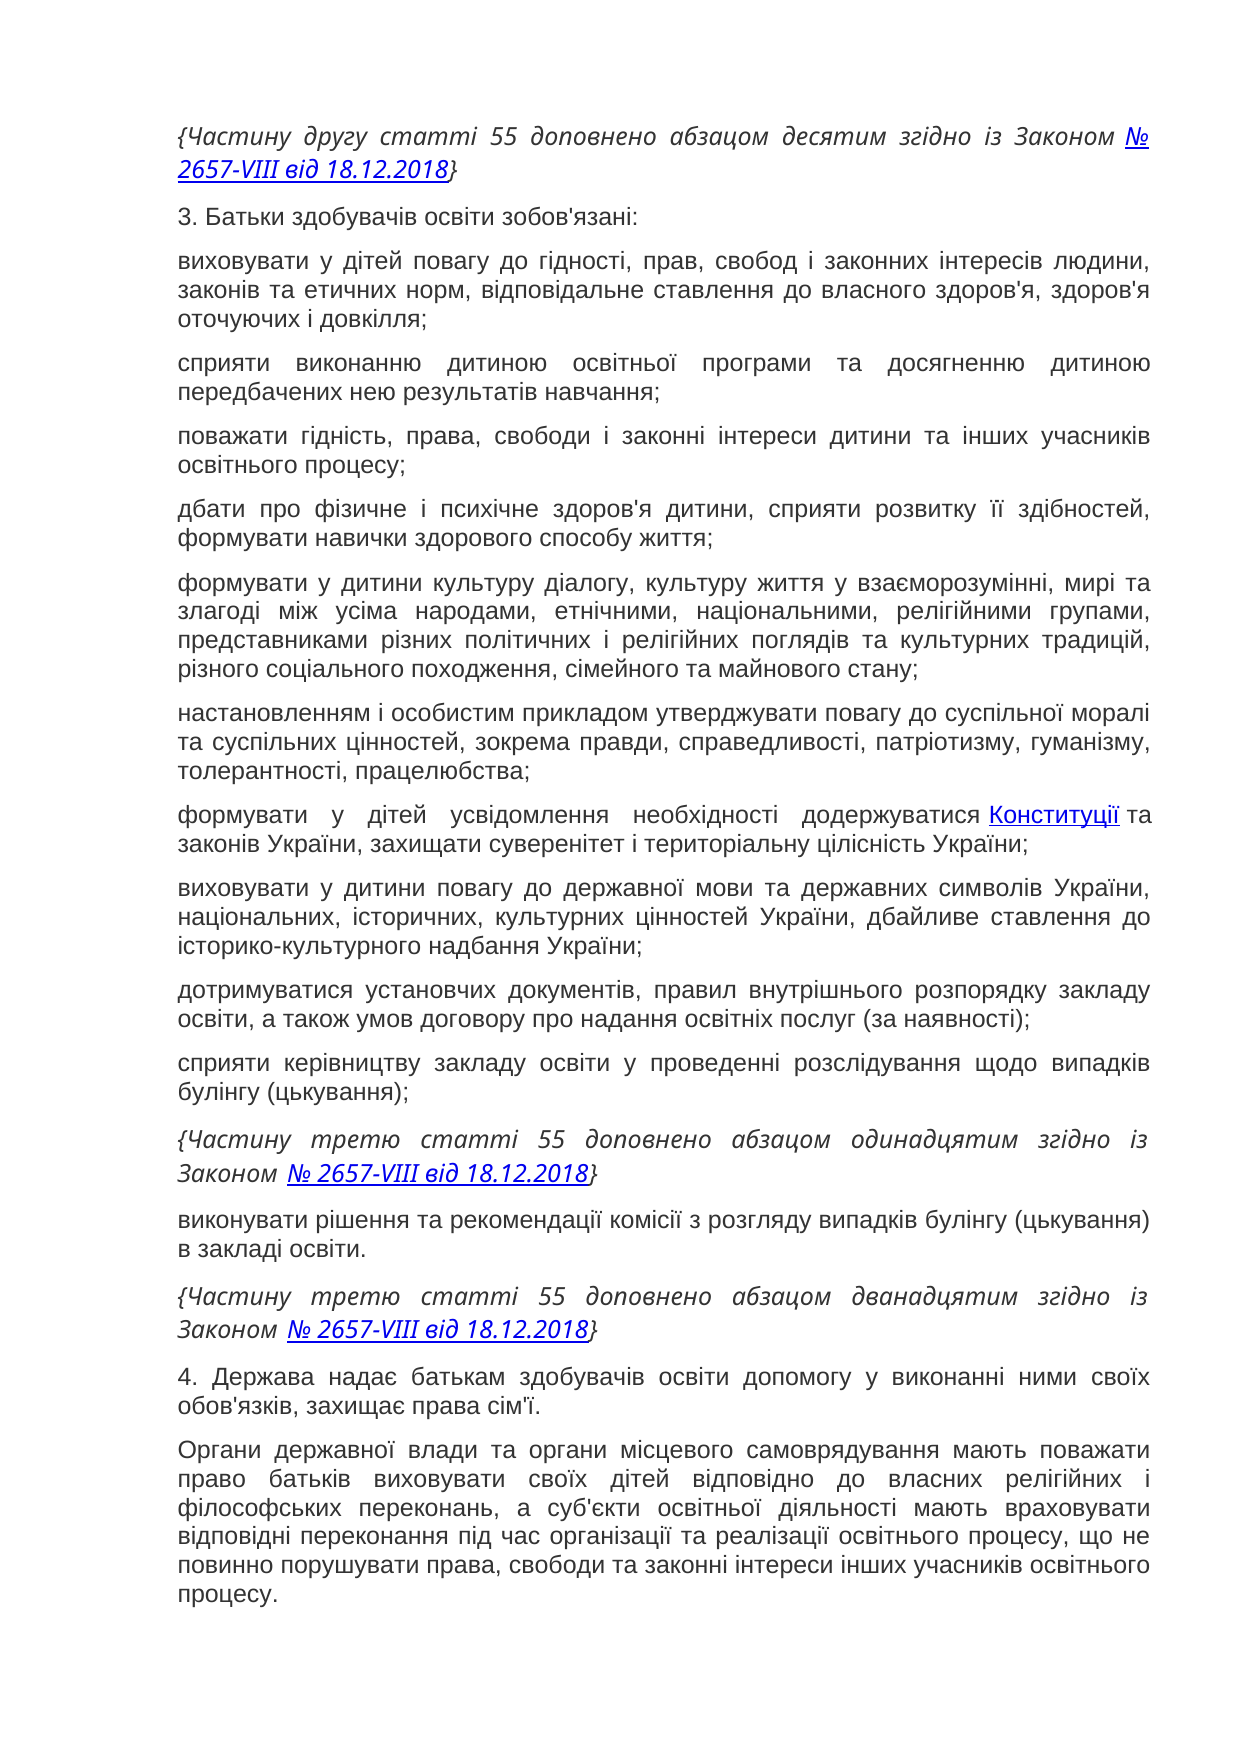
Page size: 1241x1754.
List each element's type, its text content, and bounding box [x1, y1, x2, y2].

text виховувати у дітей повагу до гідності, прав, свобод і законних інтересів людини, законів та етичних норм, відповідальне ставлення до власного здоров'я, здоров'я оточуючих і довкілля; [177, 246, 1152, 332]
text Органи державної влади та органи місцевого самоврядування мають поважати право батьків виховувати своїх дітей відповідно до власних релігійних і філософських переконань, а суб'єкти освітньої діяльності мають враховувати відповідні переконання під час організації та реалізації освітнього процесу, що не повинно порушувати права, свободи та законні інтереси інших учасників освітнього процесу. [177, 1435, 1152, 1607]
text формувати у дитини культуру діалогу, культуру життя у взаєморозумінні, мирі та злагоді між усіма народами, етнічними, національними, релігійними групами, представниками різних політичних і релігійних поглядів та культурних традицій, різного соціального походження, сімейного та майнового стану; [177, 567, 1152, 682]
text настановленням і особистим прикладом утверджувати повагу до суспільної моралі та суспільних цінностей, зокрема правди, справедливості, патріотизму, гуманізму, толерантності, працелюбства; [177, 698, 1152, 784]
text 3. Батьки здобувачів освіти зобов'язані: [177, 202, 1152, 231]
text виконувати рішення та рекомендації комісії з розгляду випадків булінгу (цькування) в закладі освіти. [177, 1205, 1152, 1262]
text {Частину третю статті 55 доповнено абзацом одинадцятим згідно із Законом № 2657-VIII від 18.12.2018} [177, 1121, 1152, 1189]
text сприяти виконанню дитиною освітньої програми та досягненню дитиною передбачених нею результатів навчання; [177, 348, 1152, 406]
text дотримуватися установчих документів, правил внутрішнього розпорядку закладу освіти, а також умов договору про надання освітніх послуг (за наявності); [177, 975, 1152, 1032]
text 4. Держава надає батькам здобувачів освіти допомогу у виконанні ними своїх обов'язків, захищає права сім'ї. [177, 1362, 1152, 1419]
text {Частину другу статті 55 доповнено абзацом десятим згідно із Законом № 2657-VIII від 18.12.2018} [177, 118, 1152, 186]
text поважати гідність, права, свободи і законні інтереси дитини та інших учасників освітнього процесу; [177, 421, 1152, 479]
text виховувати у дитини повагу до державної мови та державних символів України, національних, історичних, культурних цінностей України, дбайливе ставлення до історико-культурного надбання України; [177, 873, 1152, 959]
text сприяти керівництву закладу освіти у проведенні розслідування щодо випадків булінгу (цькування); [177, 1048, 1152, 1106]
text {Частину третю статті 55 доповнено абзацом дванадцятим згідно із Законом № 2657-VIII від 18.12.2018} [177, 1278, 1152, 1346]
text дбати про фізичне і психічне здоров'я дитини, сприяти розвитку її здібностей, формувати навички здорового способу життя; [177, 494, 1152, 552]
text формувати у дітей усвідомлення необхідності додержуватися Конституції та законів України, захищати суверенітет і територіальну цілісність України; [177, 800, 1152, 857]
